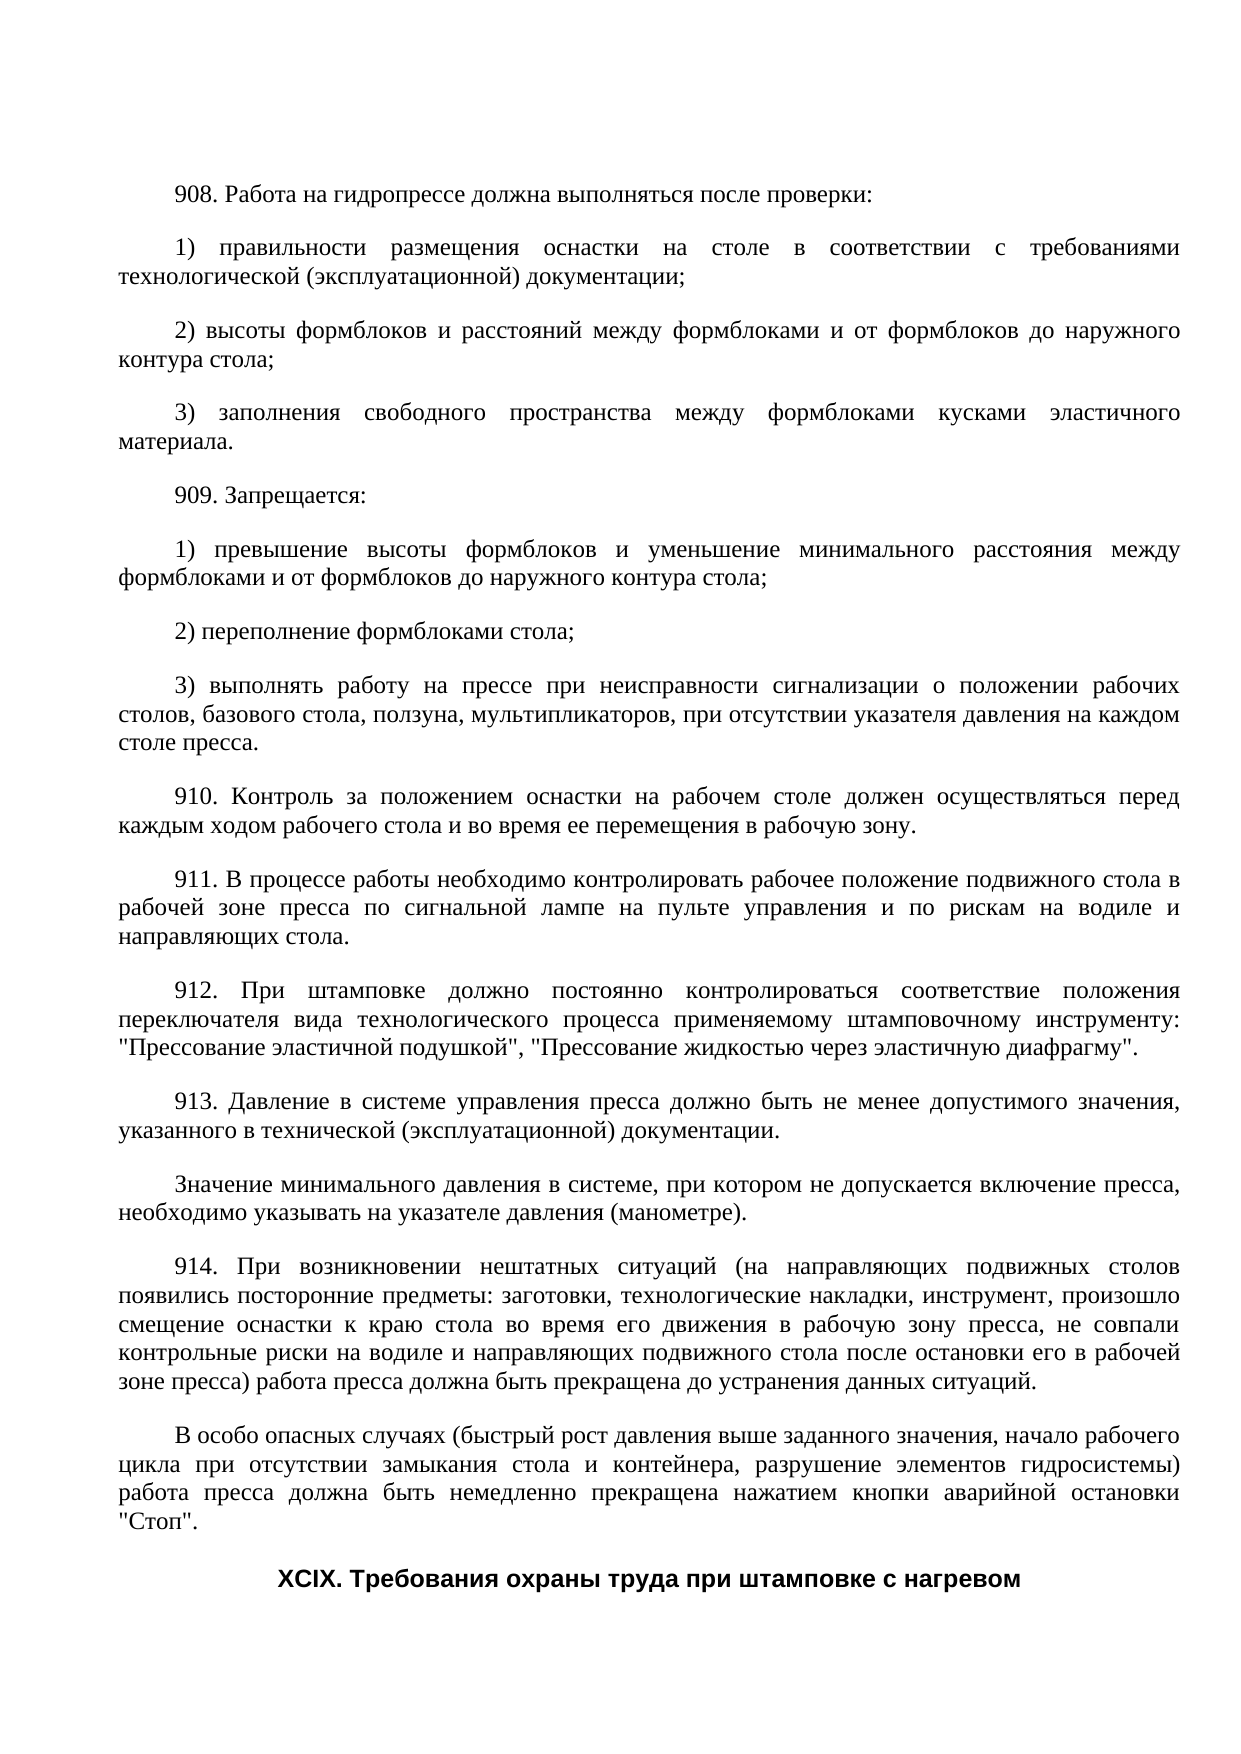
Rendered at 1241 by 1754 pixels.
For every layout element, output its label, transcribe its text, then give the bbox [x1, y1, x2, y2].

text 2) переполнение формблоками стола; [118, 616, 1181, 645]
text В особо опасных случаях (быстрый рост давления выше заданного значения, начало рабочего цикла при отсутствии замыкания стола и контейнера, разрушение элементов гидросистемы) работа пресса должна быть немедленно прекращена нажатием кнопки аварийной остановки "Стоп". [118, 1420, 1181, 1535]
text 911. В процессе работы необходимо контролировать рабочее положение подвижного стола в рабочей зоне пресса по сигнальной лампе на пульте управления и по рискам на водиле и направляющих стола. [118, 864, 1181, 950]
text 913. Давление в системе управления пресса должно быть не менее допустимого значения, указанного в технической (эксплуатационной) документации. [118, 1086, 1181, 1144]
text 1) превышение высоты формблоков и уменьшение минимального расстояния между формблоками и от формблоков до наружного контура стола; [118, 534, 1181, 591]
text 914. При возникновении нештатных ситуаций (на направляющих подвижных столов появились посторонние предметы: заготовки, технологические накладки, инструмент, произошло смещение оснастки к краю стола во время его движения в рабочую зону пресса, не совпали контрольные риски на водиле и направляющих подвижного стола после остановки его в рабочей зоне пресса) работа пресса должна быть прекращена до устранения данных ситуаций. [118, 1251, 1181, 1395]
text 912. При штамповке должно постоянно контролироваться соответствие положения переключателя вида технологического процесса применяемому штамповочному инструменту: "Прессование эластичной подушкой", "Прессование жидкостью через эластичную диафрагму". [118, 975, 1181, 1061]
text 3) заполнения свободного пространства между формблоками кусками эластичного материала. [118, 397, 1181, 455]
text 910. Контроль за положением оснастки на рабочем столе должен осуществляться перед каждым ходом рабочего стола и во время ее перемещения в рабочую зону. [118, 781, 1181, 839]
text 3) выполнять работу на прессе при неисправности сигнализации о положении рабочих столов, базового стола, ползуна, мультипликаторов, при отсутствии указателя давления на каждом столе пресса. [118, 670, 1181, 756]
text 1) правильности размещения оснастки на столе в соответствии с требованиями технологической (эксплуатационной) документации; [118, 232, 1181, 290]
text 909. Запрещается: [118, 480, 1181, 509]
text Значение минимального давления в системе, при котором не допускается включение пресса, необходимо указывать на указателе давления (манометре). [118, 1169, 1181, 1226]
text 2) высоты формблоков и расстояний между формблоками и от формблоков до наружного контура стола; [118, 315, 1181, 372]
text 908. Работа на гидропрессе должна выполняться после проверки: [118, 179, 1181, 207]
title XCIX. Требования охраны труда при штамповке с нагревом [118, 1564, 1181, 1592]
